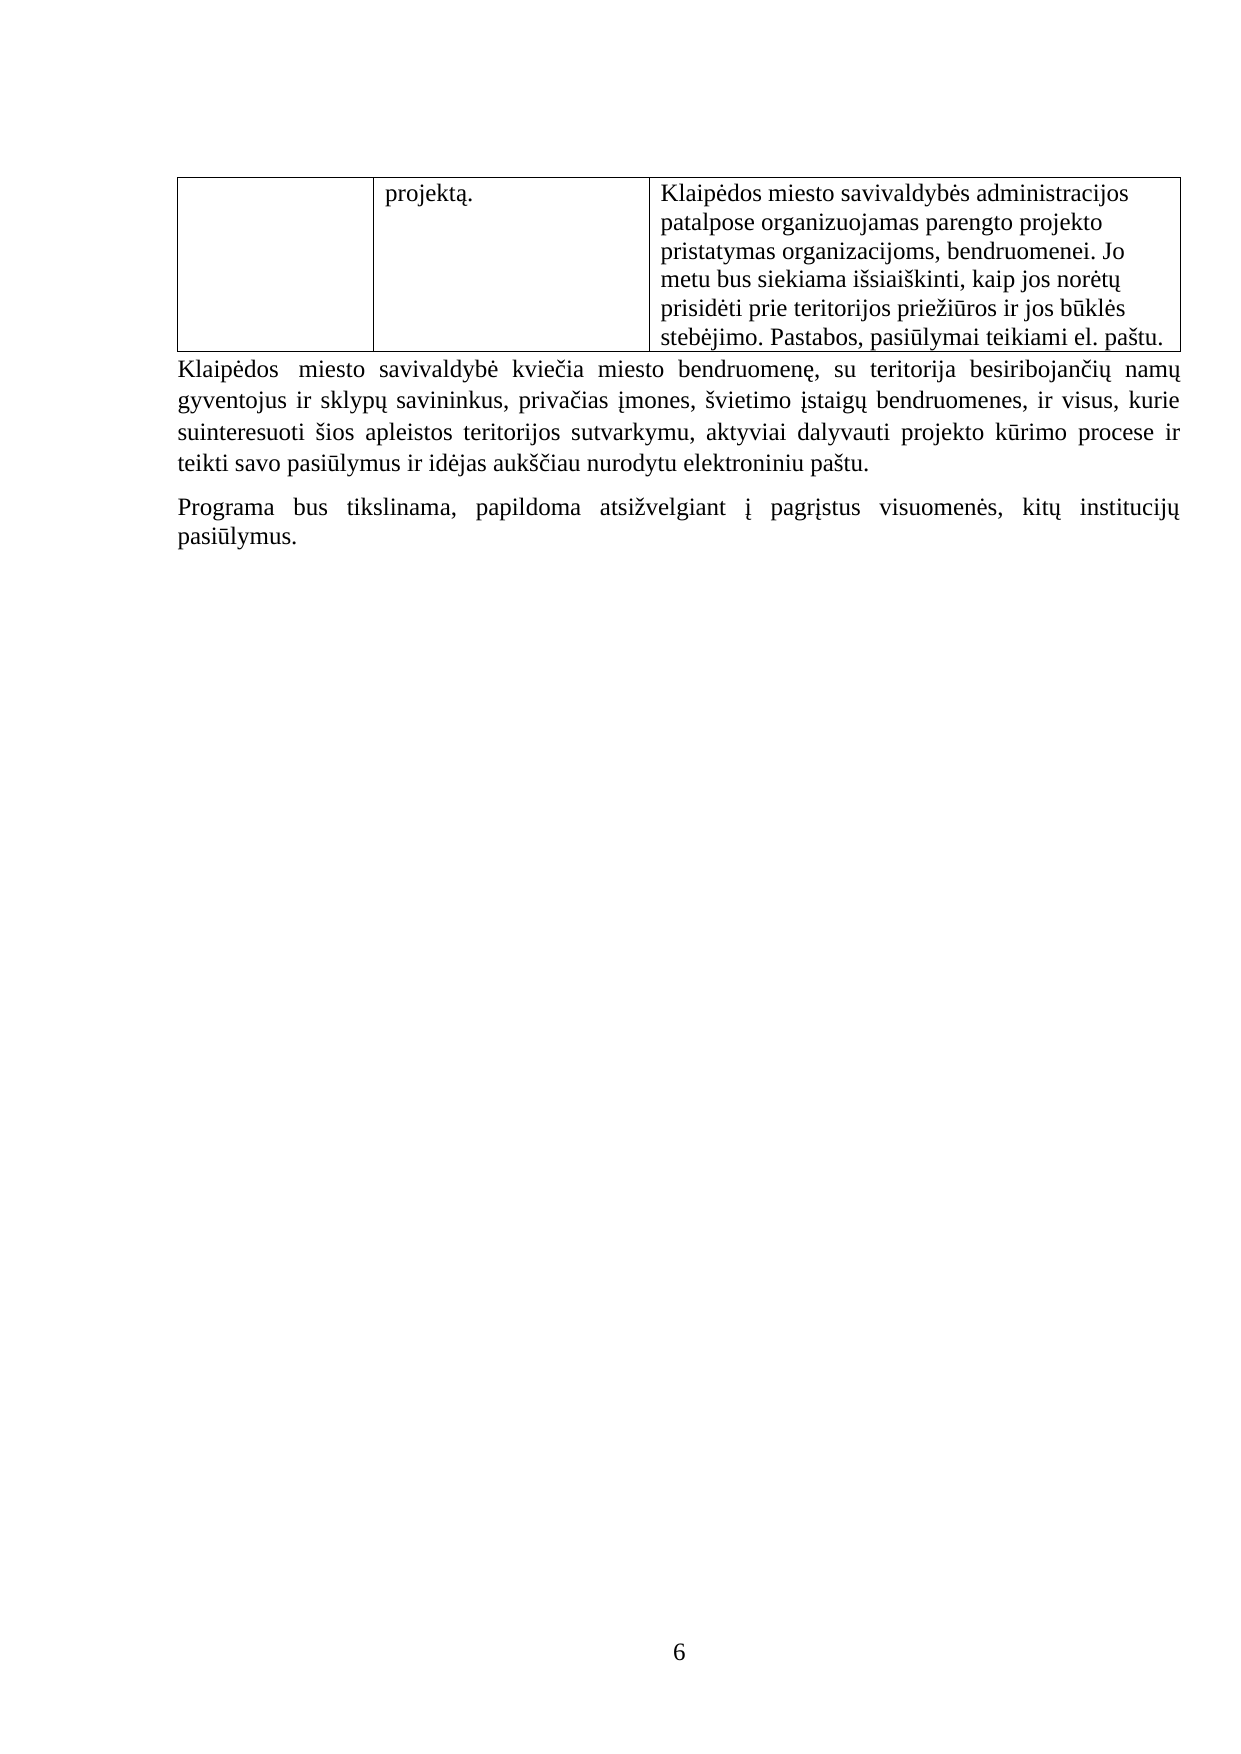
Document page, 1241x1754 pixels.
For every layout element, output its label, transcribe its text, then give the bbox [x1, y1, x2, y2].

text Klaipėdos miesto savivaldybė kviečia miesto bendruomenę, su teritorija besiribojančių namų gyventojus ir sklypų savininkus, privačias įmones, švietimo įstaigų bendruomenes, ir visus, kurie suinteresuoti šios apleistos teritorijos sutvarkymu, aktyviai dalyvauti projekto kūrimo procese ir teikti savo pasiūlymus ir idėjas aukščiau nurodytu elektroniniu paštu. [177, 352, 1181, 477]
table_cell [374, 178, 649, 351]
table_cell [650, 178, 1180, 351]
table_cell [178, 178, 373, 351]
text Programa bus tikslinama, papildoma atsižvelgiant į pagrįstus visuomenės, kitų institucijų pasiūlymus. [177, 492, 1181, 550]
